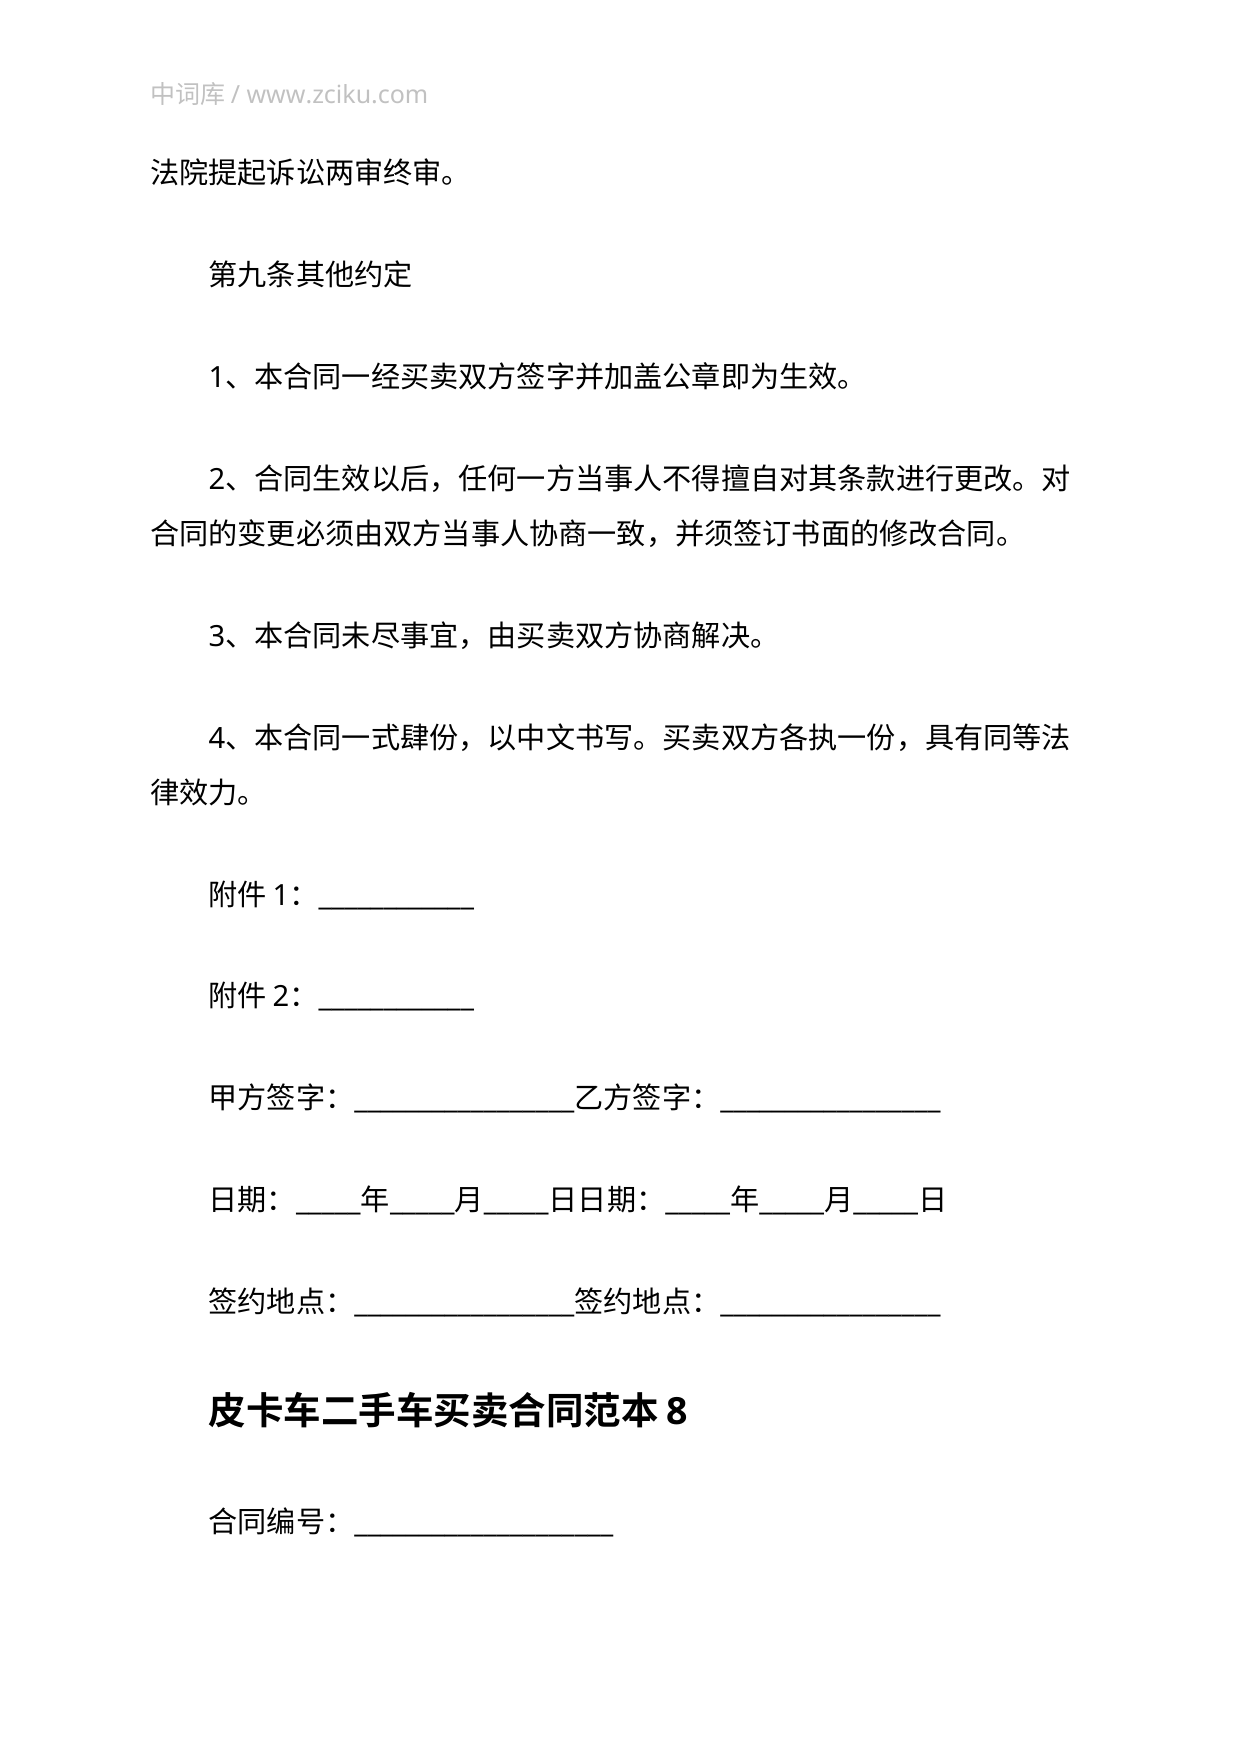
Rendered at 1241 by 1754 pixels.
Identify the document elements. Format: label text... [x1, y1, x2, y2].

text 4、本合同一式肆份，以中文书写。买卖双方各执一份，具有同等法律效力。 [150, 714, 1090, 812]
text 日期：_____年_____月_____日日期：_____年_____月_____日 [150, 1177, 1090, 1219]
text 第九条其他约定 [150, 252, 1090, 294]
text 3、本合同未尽事宜，由买卖双方协商解决。 [150, 612, 1090, 655]
text 附件1：____________ [150, 871, 1090, 913]
text 1、本合同一经买卖双方签字并加盖公章即为生效。 [150, 353, 1090, 396]
text 签约地点：_________________签约地点：_________________ [150, 1279, 1090, 1321]
text 皮卡车二手车买卖合同范本8 [150, 1381, 1090, 1435]
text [150, 150, 1090, 192]
text 2、合同生效以后，任何一方当事人不得擅自对其条款进行更改。对合同的变更必须由双方当事人协商一致，并须签订书面的修改合同。 [150, 456, 1090, 553]
text 附件2：____________ [150, 973, 1090, 1015]
text 合同编号：____________________ [150, 1498, 1090, 1541]
text 甲方签字：_________________乙方签字：_________________ [150, 1075, 1090, 1117]
